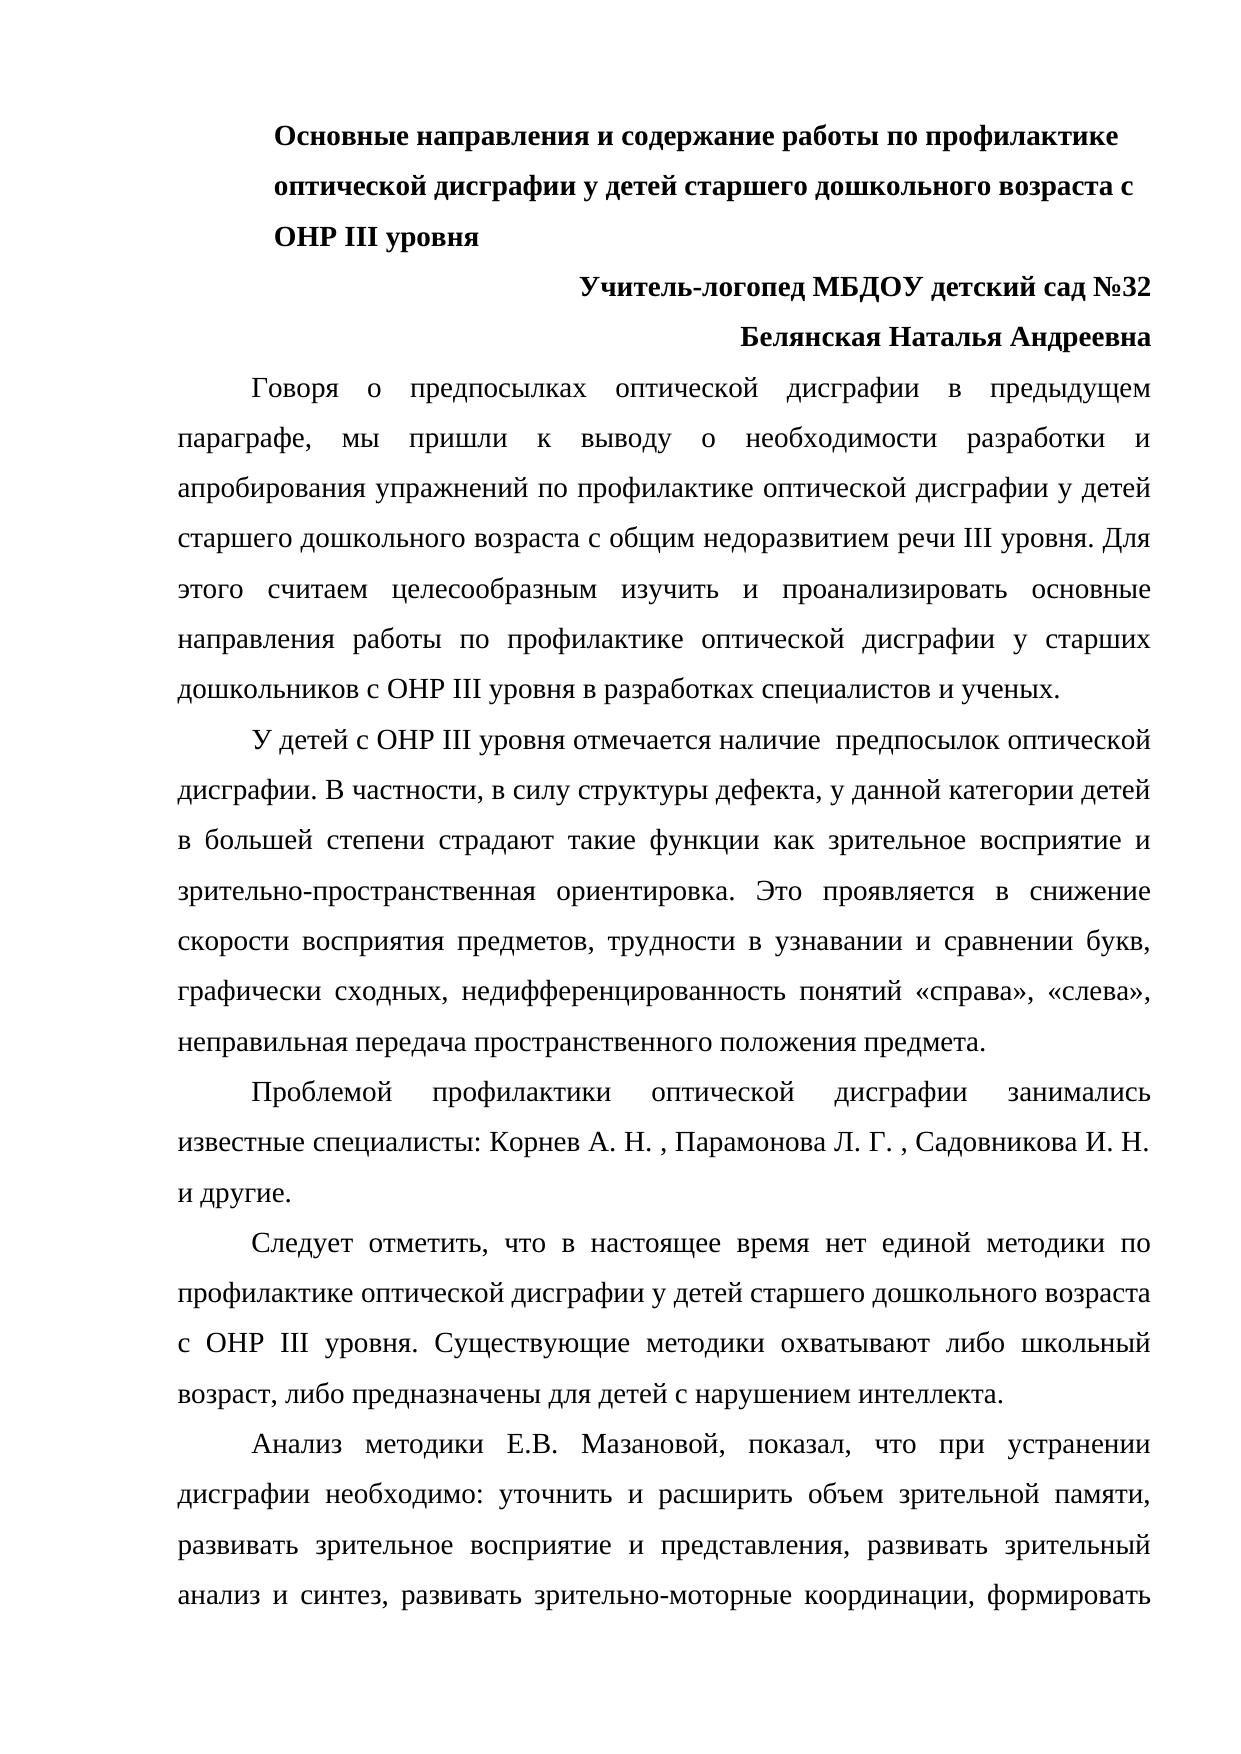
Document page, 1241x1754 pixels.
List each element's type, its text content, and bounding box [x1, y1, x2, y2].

text Следует отметить, что в настоящее время нет единой методики по профилактике оптической дисграфии у детей старшего дошкольного возраста с ОНР ІІІ уровня. Существующие методики охватывают либо школьный возраст, либо предназначены для детей с нарушением интеллекта. [177, 1225, 1152, 1409]
text Проблемой профилактики оптической дисграфии занимались известные специалисты: Корнев А. Н. , Парамонова Л. Г. , Садовникова И. Н. и другие. [177, 1074, 1152, 1208]
text Основные направления и содержание работы по профилактике оптической дисграфии у детей старшего дошкольного возраста с ОНР ΙΙΙ уровня [274, 118, 1152, 252]
text Учитель-логопед МБДОУ детский сад №32 [177, 269, 1152, 303]
text Говоря о предпосылках оптической дисграфии в предыдущем параграфе, мы пришли к выводу о необходимости разработки и апробирования упражнений по профилактике оптической дисграфии у детей старшего дошкольного возраста с общим недоразвитием речи ΙΙΙ уровня. Для этого считаем целесообразным изучить и проанализировать основные направления работы по профилактике оптической дисграфии у старших дошкольников с ОНР ΙΙΙ уровня в разработках специалистов и ученых. [177, 370, 1152, 705]
text У детей с ОНР ІІІ уровня отмечается наличие предпосылок оптической дисграфии. В частности, в силу структуры дефекта, у данной категории детей в большей степени страдают такие функции как зрительное восприятие и зрительно-пространственная ориентировка. Это проявляется в снижение скорости восприятия предметов, трудности в узнавании и сравнении букв, графически сходных, недифференцированность понятий «справа», «слева», неправильная передача пространственного положения предмета. [177, 722, 1152, 1057]
text Белянская Наталья Андреевна [177, 319, 1152, 353]
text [177, 1426, 1152, 1611]
